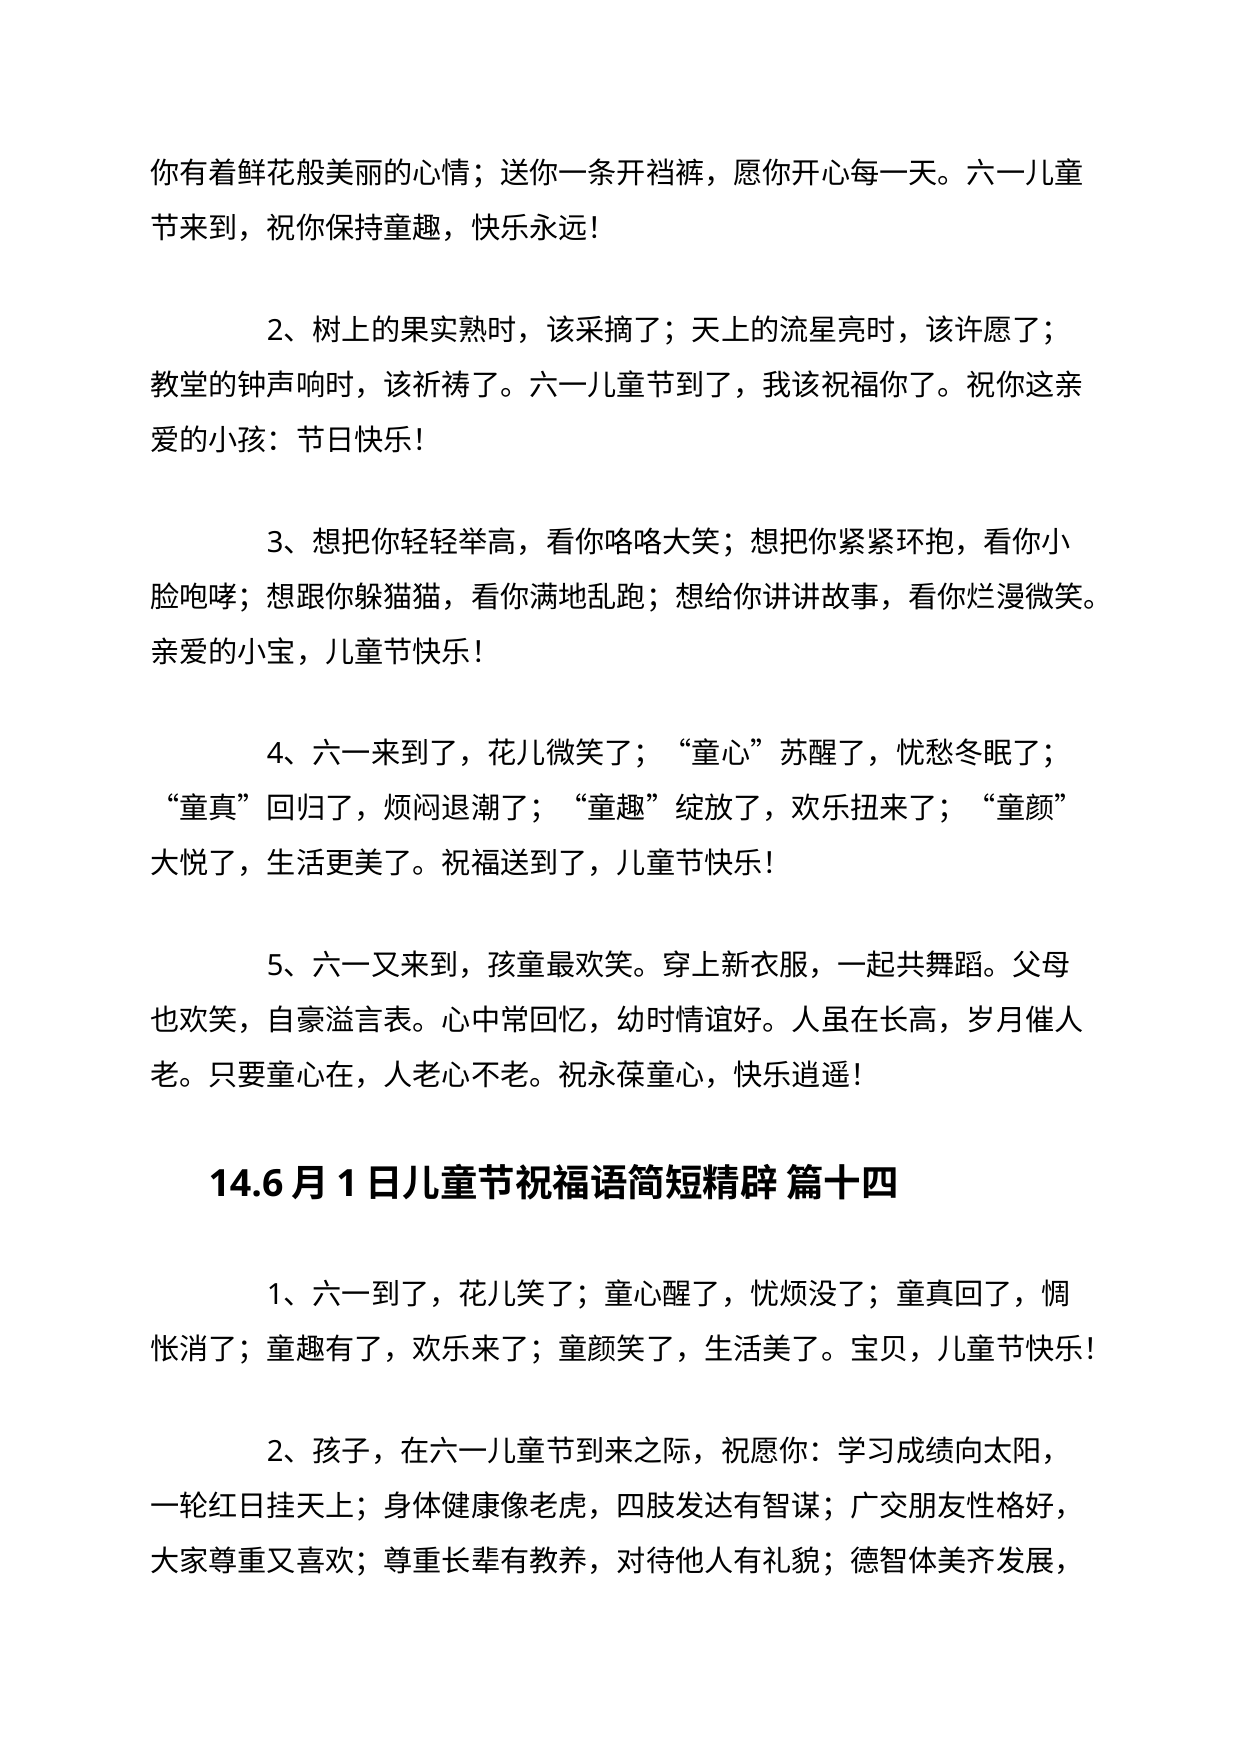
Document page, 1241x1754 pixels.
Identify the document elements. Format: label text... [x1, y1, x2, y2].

text 2、树上的果实熟时，该采摘了；天上的流星亮时，该许愿了；教堂的钟声响时，该祈祷了。六一儿童节到了，我该祝福你了。祝你这亲爱的小孩：节日快乐！ [150, 307, 1090, 459]
text 3、想把你轻轻举高，看你咯咯大笑；想把你紧紧环抱，看你小脸咆哮；想跟你躲猫猫，看你满地乱跑；想给你讲讲故事，看你烂漫微笑。亲爱的小宝，儿童节快乐！ [150, 518, 1090, 671]
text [150, 150, 1090, 247]
text 5、六一又来到，孩童最欢笑。穿上新衣服，一起共舞蹈。父母也欢笑，自豪溢言表。心中常回忆，幼时情谊好。人虽在长高，岁月催人老。只要童心在，人老心不老。祝永葆童心，快乐逍遥！ [150, 942, 1090, 1094]
text 14.6月1日儿童节祝福语简短精辟 篇十四 [150, 1153, 1090, 1208]
text 4、六一来到了，花儿微笑了；“童心”苏醒了，忧愁冬眠了；“童真”回归了，烦闷退潮了；“童趣”绽放了，欢乐扭来了；“童颜”大悦了，生活更美了。祝福送到了，儿童节快乐！ [150, 730, 1090, 882]
text 1、六一到了，花儿笑了；童心醒了，忧烦没了；童真回了，惆怅消了；童趣有了，欢乐来了；童颜笑了，生活美了。宝贝，儿童节快乐！ [150, 1271, 1090, 1368]
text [150, 1428, 1090, 1580]
